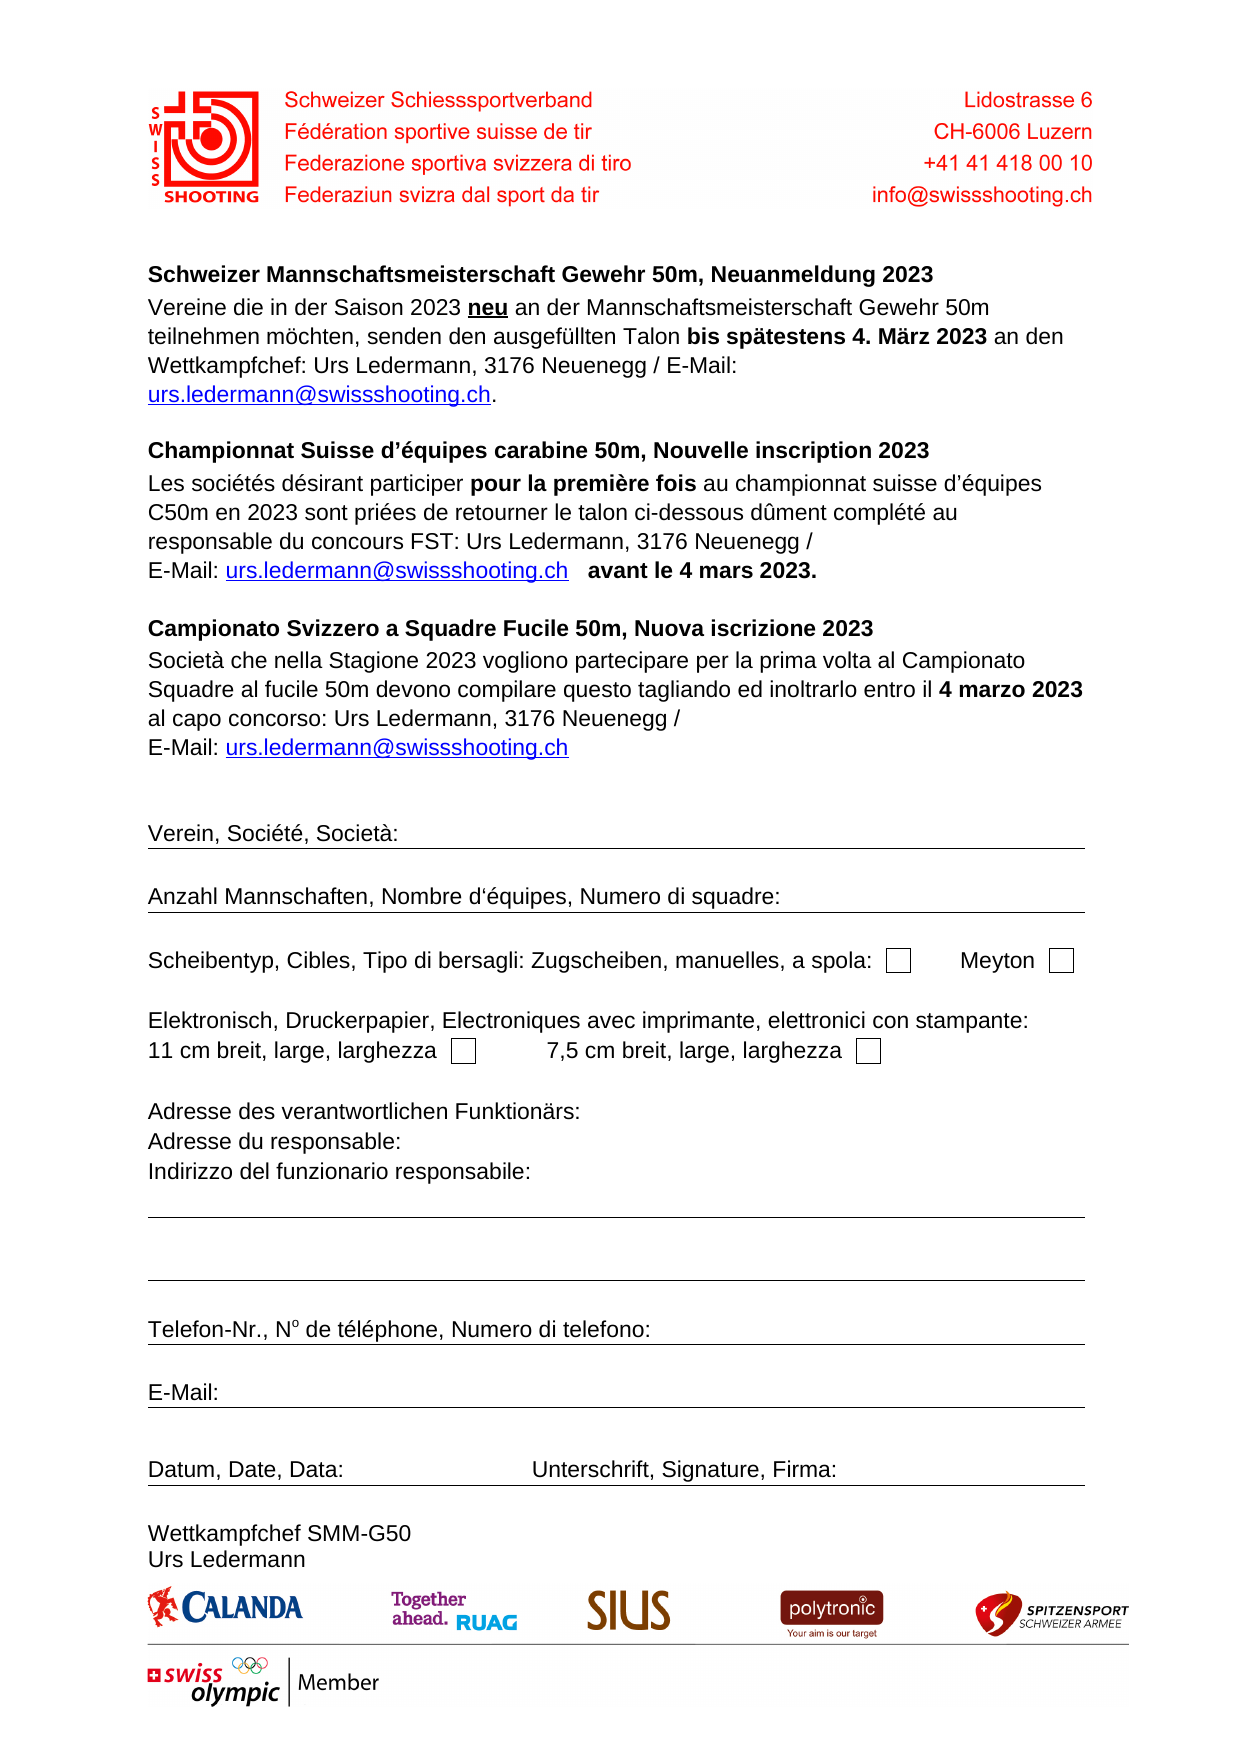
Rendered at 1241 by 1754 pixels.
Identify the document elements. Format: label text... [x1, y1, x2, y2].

text Les sociétés désirant participer pour la première fois au championnat suisse d’équipes C50m en 2023 sont priées de retourner le talon ci-dessous dûment complété au responsable du concours FST: Urs Ledermann, 3176 Neuenegg / [148, 468, 1085, 555]
text Urs Ledermann [148, 1546, 1152, 1573]
text Anzahl Mannschaften, Nombre d‘équipes, Numero di squadre: [148, 883, 1085, 912]
text 11 cm breit, large, larghezza 7,5 cm breit, large, larghezza [148, 1037, 1085, 1064]
text Campionato Svizzero a Squadre Fucile 50m, Nuova iscrizione 2023 [148, 614, 1144, 641]
text Vereine die in der Saison 2023 neu an der Mannschaftsmeisterschaft Gewehr 50m teilnehmen möchten, senden den ausgefüllten Talon bis spätestens 4. März 2023 an den Wettkampfchef: Urs Ledermann, 3176 Neuenegg / E-Mail: urs.ledermann@swissshooting.ch. [148, 292, 1085, 408]
text Telefon-Nr., No de téléphone, Numero di telefono: [148, 1316, 1085, 1344]
text Società che nella Stagione 2023 vogliono partecipare per la prima volta al Campionato Squadre al fucile 50m devono compilare questo tagliando ed inoltrarlo entro il 4 marzo 2023 al capo concorso: Urs Ledermann, 3176 Neuenegg / [148, 645, 1085, 732]
text Indirizzo del funzionario responsabile: [148, 1158, 1085, 1184]
text Adresse du responsable: [148, 1128, 1085, 1154]
text Datum, Date, Data: Unterschrift, Signature, Firma: [148, 1456, 1085, 1485]
text E-Mail: [148, 1379, 1085, 1407]
text Scheibentyp, Cibles, Tipo di bersagli: Zugscheiben, manuelles, a spola: Meyton [148, 947, 1085, 973]
text Wettkampfchef SMM-G50 [148, 1520, 1152, 1546]
text Schweizer Mannschaftsmeisterschaft Gewehr 50m, Neuanmeldung 2023 [148, 261, 1144, 288]
text Verein, Société, Società: [148, 820, 1085, 848]
text E-Mail: urs.ledermann@swissshooting.ch avant le 4 mars 2023. [148, 555, 1085, 584]
picture [147, 88, 1093, 209]
text Championnat Suisse d’équipes carabine 50m, Nouvelle inscription 2023 [148, 437, 1144, 464]
text Adresse des verantwortlichen Funktionärs: [148, 1098, 1085, 1124]
picture [147, 1583, 1129, 1707]
text Elektronisch, Druckerpapier, Electroniques avec imprimante, elettronici con stampante: [148, 1007, 1085, 1033]
text E-Mail: urs.ledermann@swissshooting.ch [148, 732, 1085, 761]
